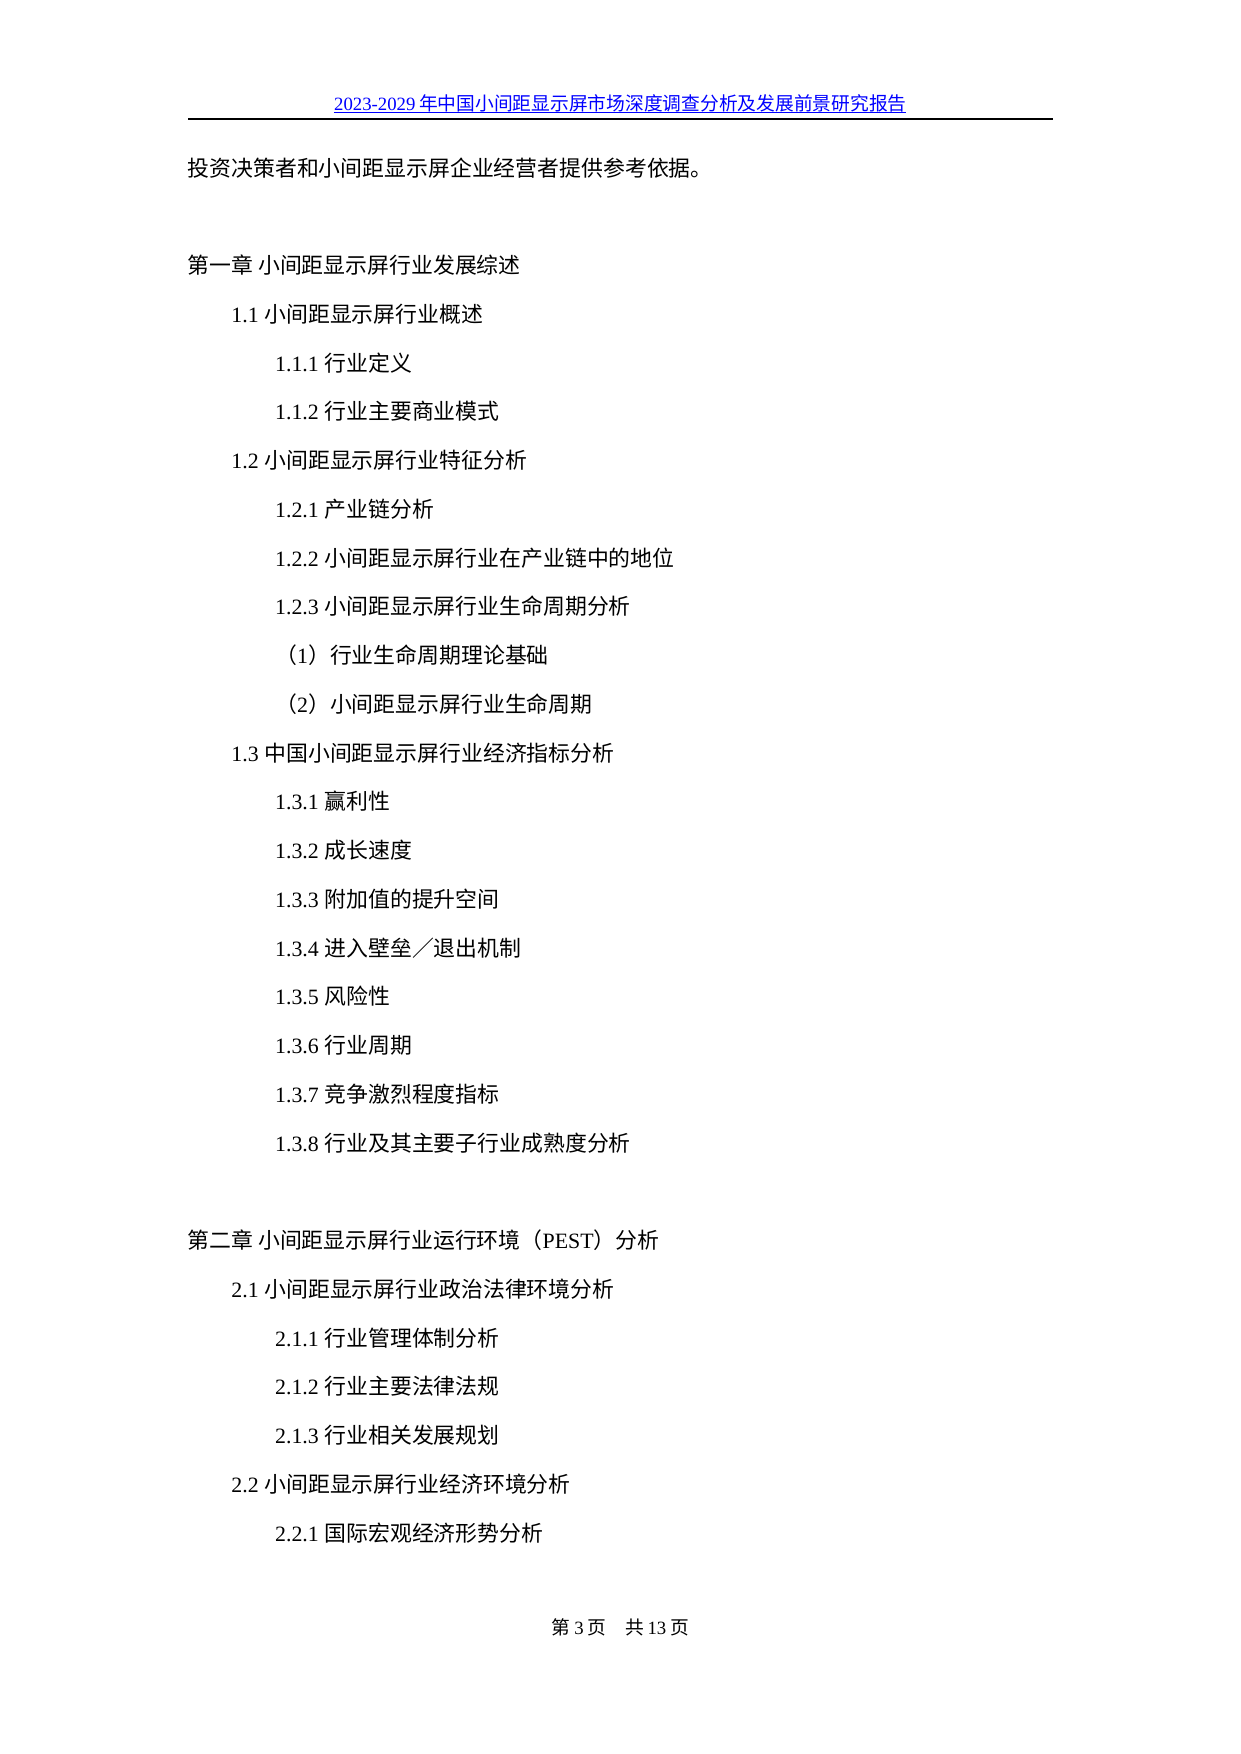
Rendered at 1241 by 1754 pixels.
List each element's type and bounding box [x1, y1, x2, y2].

text [187, 150, 1053, 1548]
